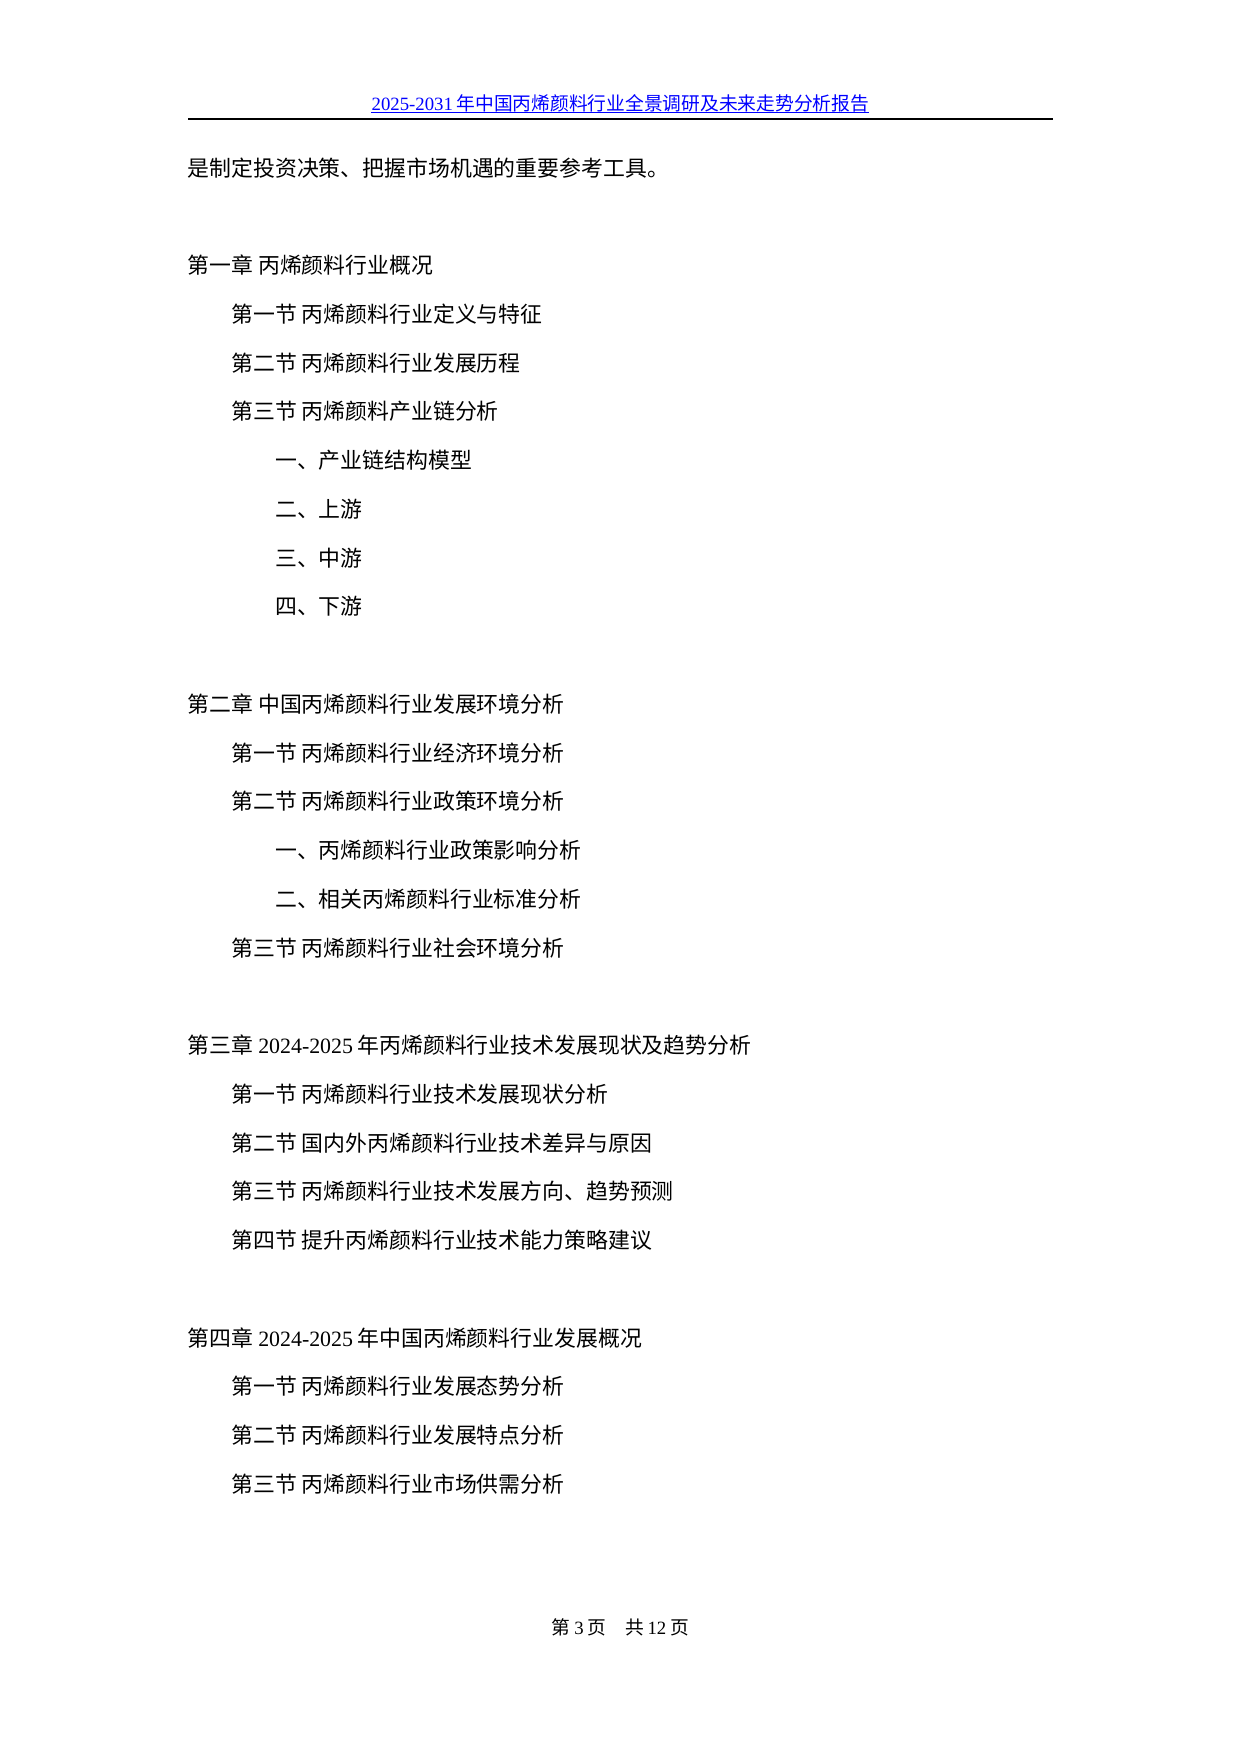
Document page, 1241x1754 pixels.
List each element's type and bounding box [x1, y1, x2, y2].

text [187, 150, 1053, 1499]
